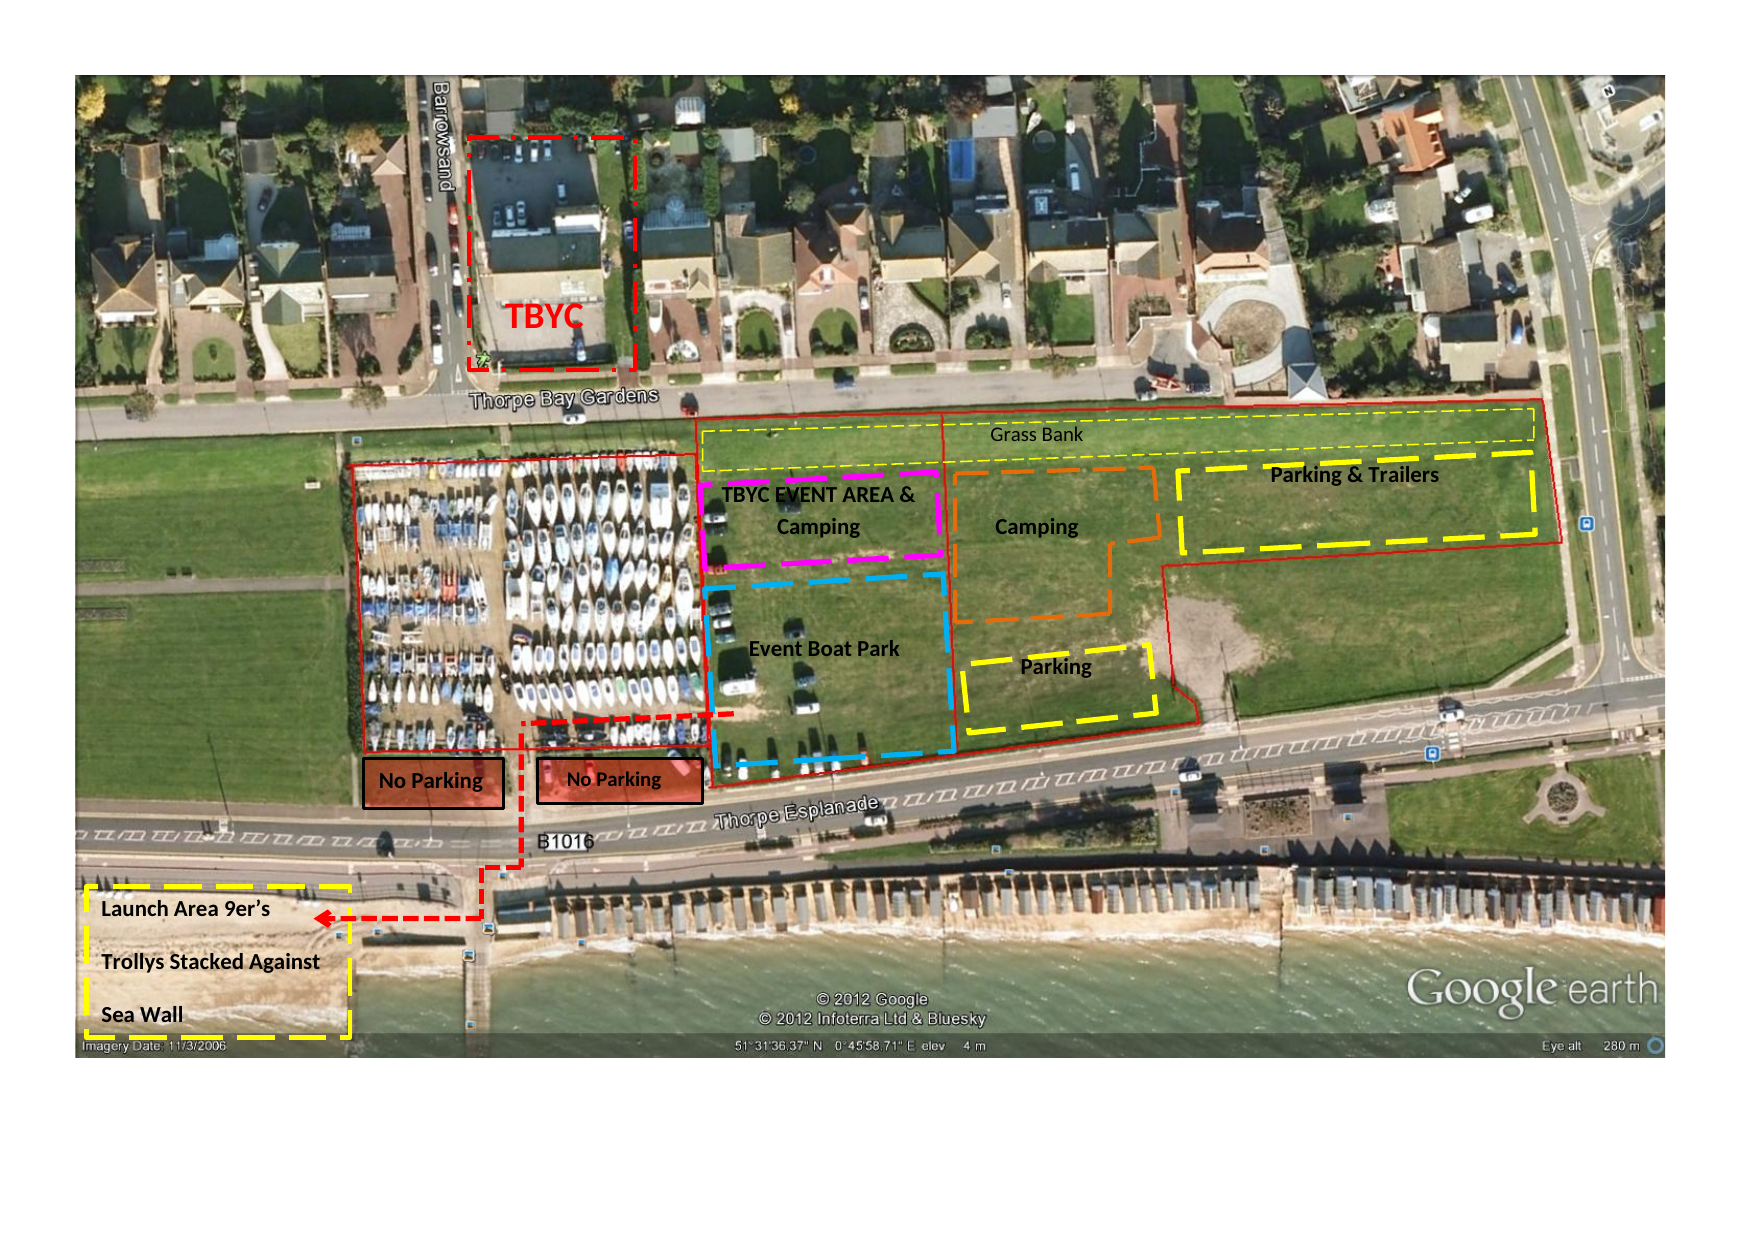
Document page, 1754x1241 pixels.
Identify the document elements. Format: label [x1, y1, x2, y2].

picture [75, 75, 1666, 1058]
